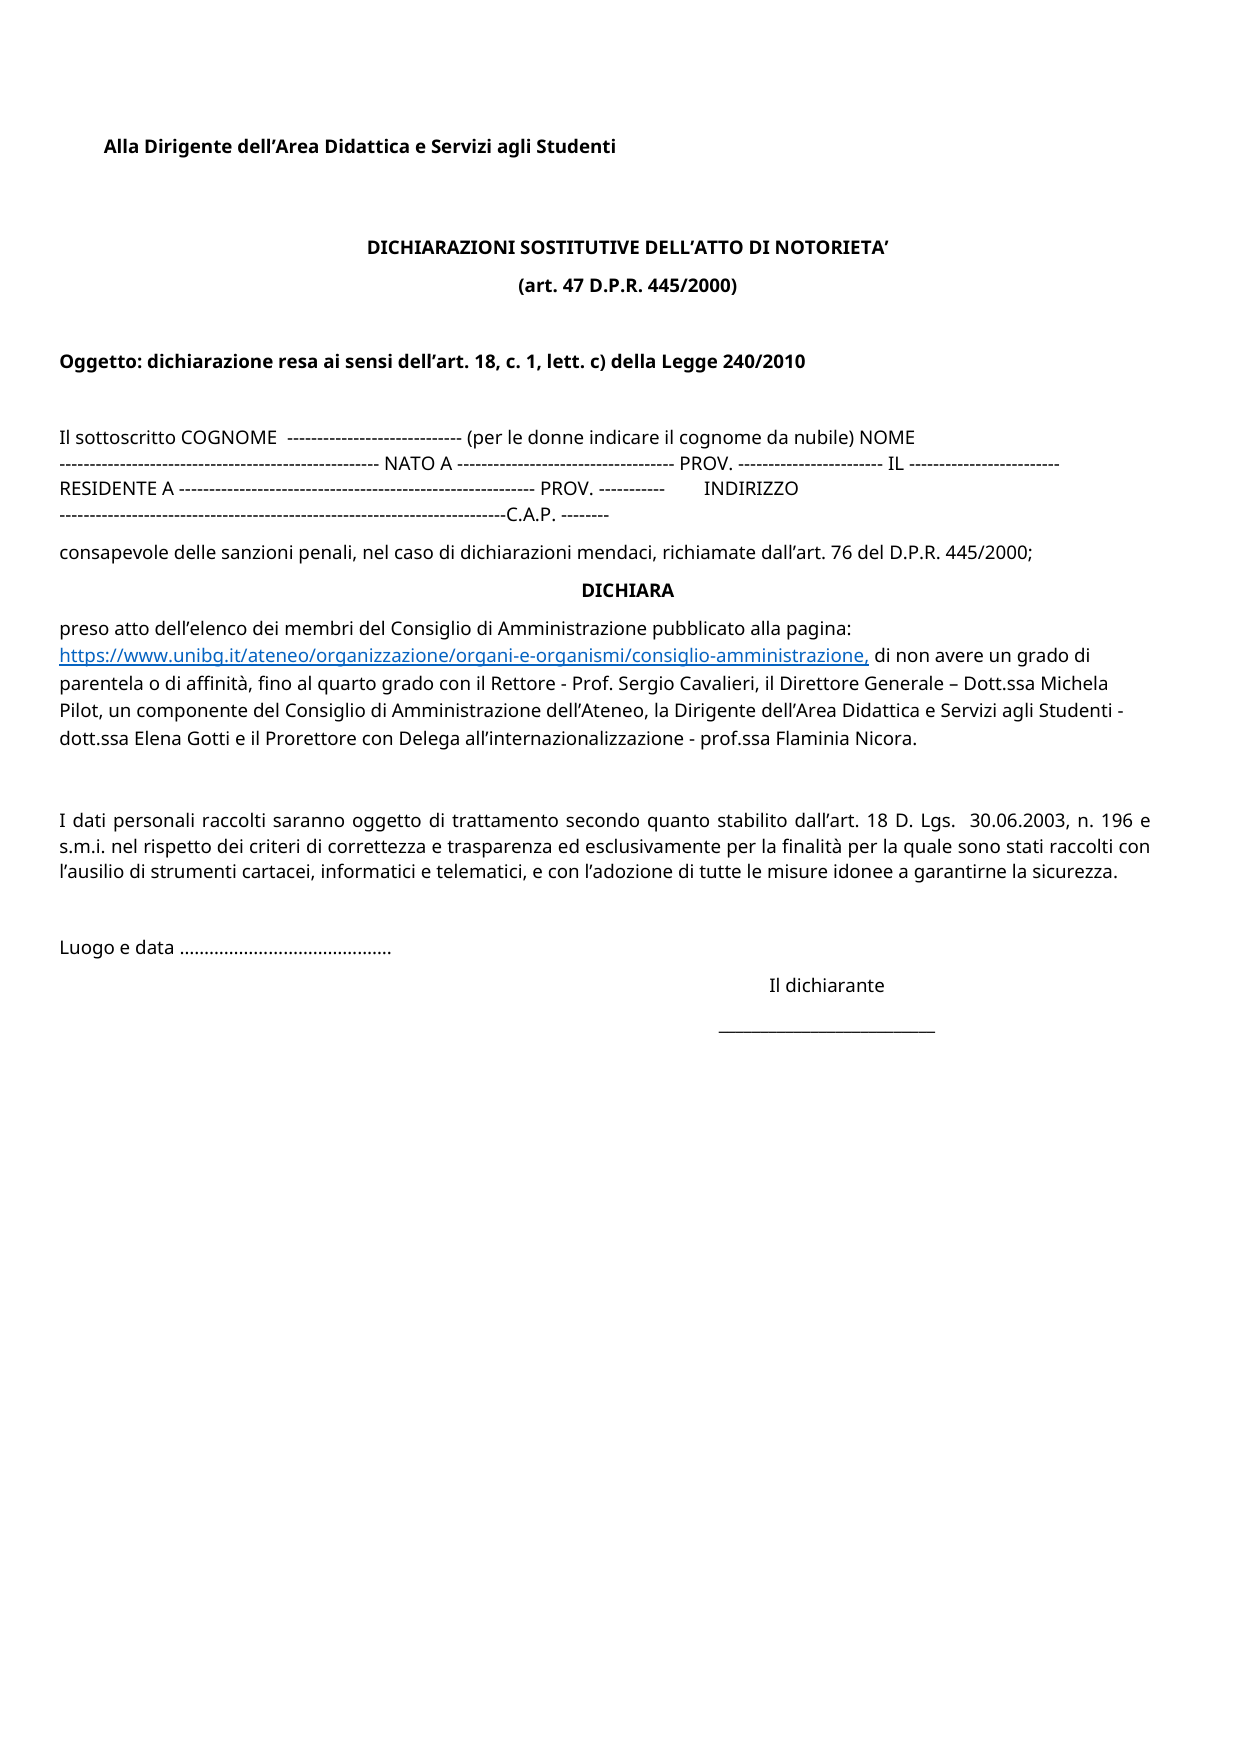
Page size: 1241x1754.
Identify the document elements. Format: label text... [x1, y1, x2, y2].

text (art. 47 D.P.R. 445/2000) [103, 272, 1152, 298]
text Luogo e data ……………………………………. [59, 934, 1152, 960]
text Il sottoscritto COGNOME ----------------------------- (per le donne indicare il cognome da nubile) NOME ----------------------------------------------------- NATO A ------------------------------------ PROV. ------------------------ IL ------------------------- RESIDENTE A ----------------------------------------------------------- PROV. ----------- INDIRIZZO --------------------------------------------------------------------------C.A.P. -------- [59, 424, 1152, 527]
text consapevole delle sanzioni penali, nel caso di dichiarazioni mendaci, richiamate dall’art. 76 del D.P.R. 445/2000; [59, 539, 1152, 565]
text preso atto dell’elenco dei membri del Consiglio di Amministrazione pubblicato alla pagina: https://www.unibg.it/ateneo/organizzazione/organi-e-organismi/consiglio-amministrazione, di non avere un grado di parentela o di affinità, fino al quarto grado con il Rettore - Prof. Sergio Cavalieri, il Direttore Generale – Dott.ssa Michela Pilot, un componente del Consiglio di Amministrazione dell’Ateneo, la Dirigente dell’Area Didattica e Servizi agli Studenti - dott.ssa Elena Gotti e il Prorettore con Delega all’internazionalizzazione - prof.ssa Flaminia Nicora. [59, 615, 1152, 751]
text DICHIARAZIONI SOSTITUTIVE DELL’ATTO DI NOTORIETA’ [103, 234, 1152, 260]
text Oggetto: dichiarazione resa ai sensi dell’art. 18, c. 1, lett. c) della Legge 240/2010 [59, 348, 1152, 374]
text __________________________ [103, 1011, 1152, 1036]
text I dati personali raccolti saranno oggetto di trattamento secondo quanto stabilito dall’art. 18 D. Lgs. 30.06.2003, n. 196 e s.m.i. nel rispetto dei criteri di correttezza e trasparenza ed esclusivamente per la finalità per la quale sono stati raccolti con l’ausilio di strumenti cartacei, informatici e telematici, e con l’adozione di tutte le misure idonee a garantirne la sicurezza. [59, 807, 1152, 884]
text Alla Dirigente dell’Area Didattica e Servizi agli Studenti [74, 133, 1152, 158]
text DICHIARA [103, 577, 1152, 603]
text Il dichiarante [103, 972, 1152, 998]
